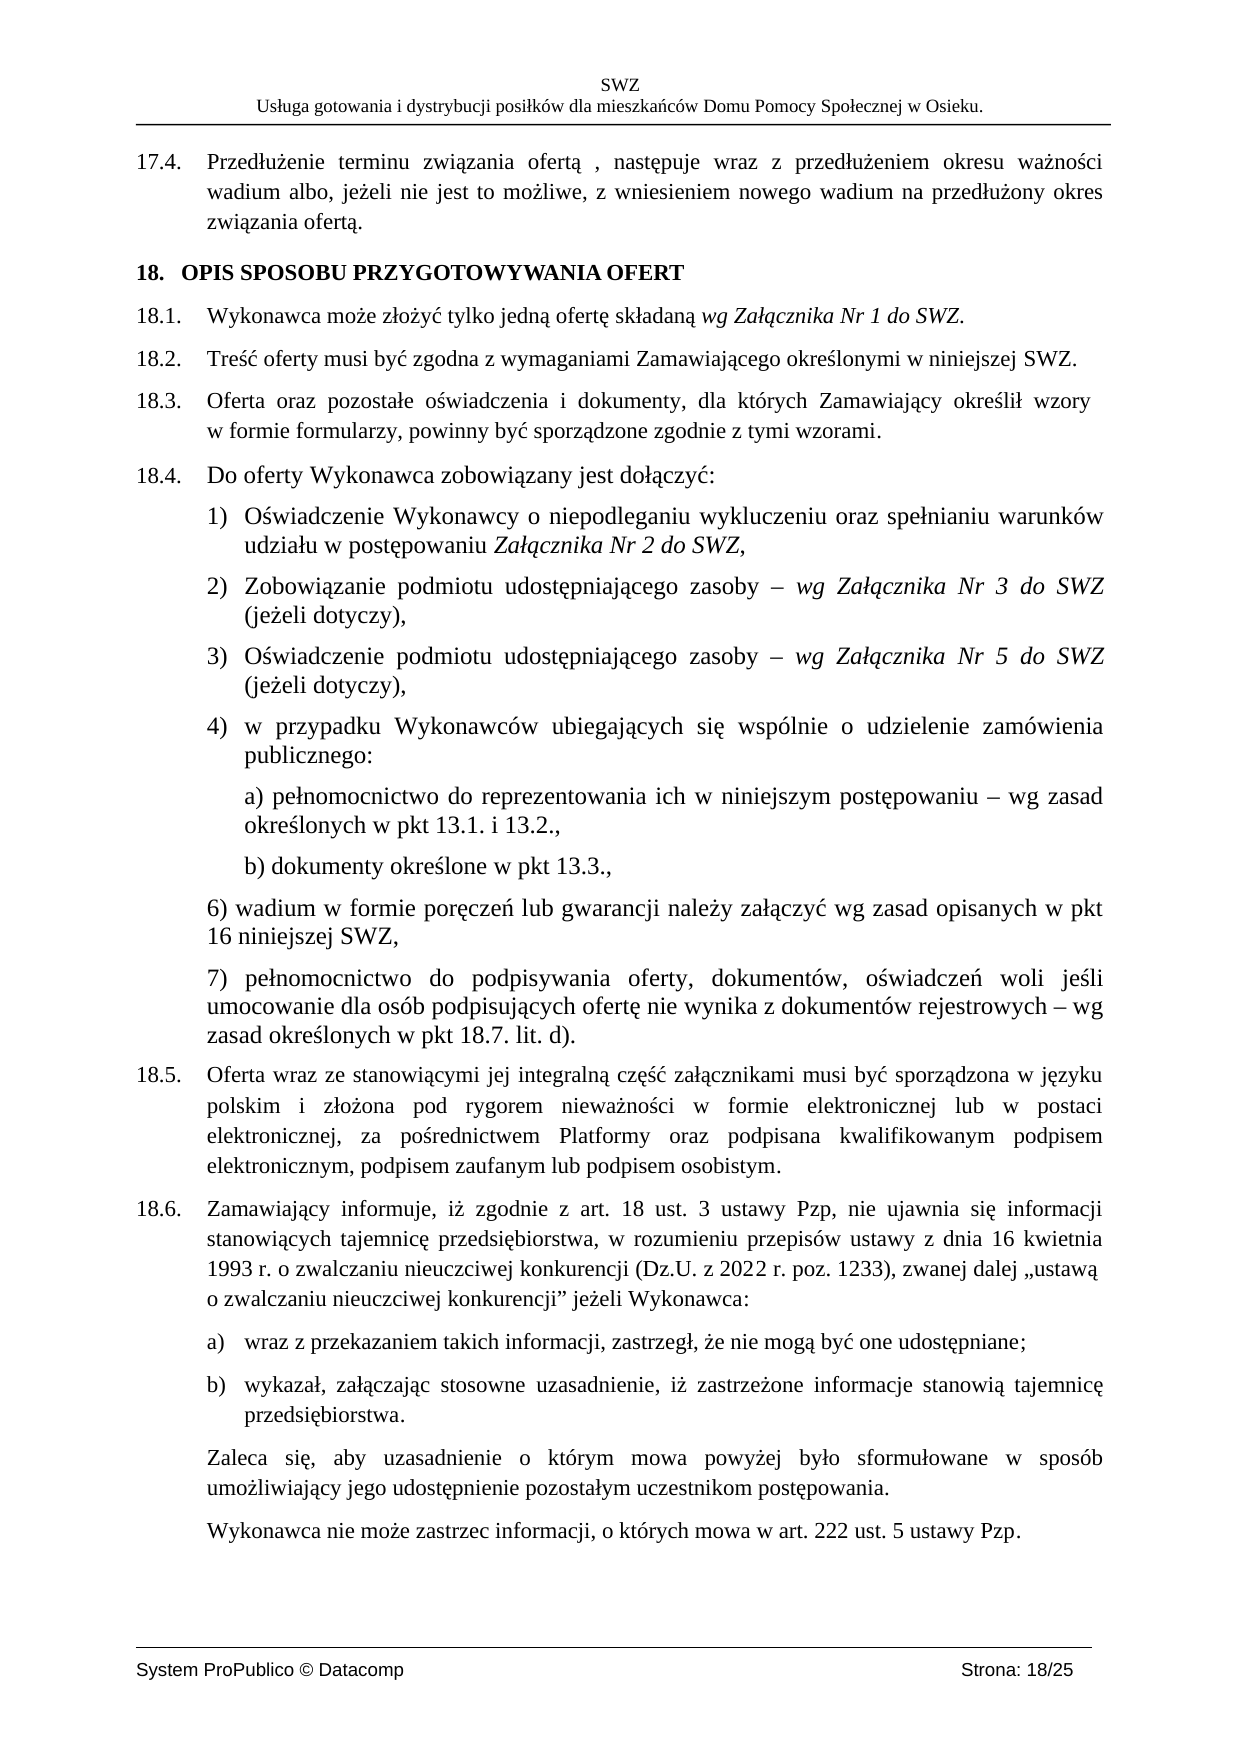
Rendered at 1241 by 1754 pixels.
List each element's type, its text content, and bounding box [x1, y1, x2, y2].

text 6) wadium w formie poręczeń lub gwarancji należy załączyć wg zasad opisanych w pkt 16 niniejszej SWZ, [207, 893, 1104, 950]
subtitle Opis sposobu przygotowywania ofert [136, 259, 1104, 286]
subtitle Wykonawca nie może zastrzec informacji, o których mowa w art. 222 ust. 5 ustawy Pzp. [207, 1517, 1104, 1543]
list w przypadku Wykonawców ubiegających się wspólnie o udzielenie zamówienia publicznego: [207, 711, 1104, 769]
subtitle wraz z przekazaniem takich informacji, zastrzegł, że nie mogą być one udostępniane; [207, 1328, 1104, 1354]
list Do oferty Wykonawca zobowiązany jest dołączyć: [136, 460, 1104, 489]
subtitle Oferta wraz ze stanowiącymi jej integralną część załącznikami musi być sporządzona w języku polskim i złożona pod rygorem nieważności w formie elektronicznej lub w postaci elektronicznej, za pośrednictwem Platformy oraz podpisana kwalifikowanym podpisem elektronicznym, podpisem zaufanym lub podpisem osobistym. [136, 1061, 1104, 1178]
subtitle Oferta oraz pozostałe oświadczenia i dokumenty, dla których Zamawiający określił wzory w formie formularzy, powinny być sporządzone zgodnie z tymi wzorami. [136, 387, 1104, 444]
list Zobowiązanie podmiotu udostępniającego zasoby – wg Załącznika Nr 3 do SWZ (jeżeli dotyczy), [207, 571, 1104, 629]
text b) dokumenty określone w pkt 13.3., [173, 851, 1104, 880]
subtitle wykazał, załączając stosowne uzasadnienie, iż zastrzeżone informacje stanowią tajemnicę przedsiębiorstwa. [207, 1371, 1104, 1427]
list Oświadczenie podmiotu udostępniającego zasoby – wg Załącznika Nr 5 do SWZ (jeżeli dotyczy), [207, 641, 1104, 699]
subtitle Zaleca się, aby uzasadnienie o którym mowa powyżej było sformułowane w sposób umożliwiający jego udostępnienie pozostałym uczestnikom postępowania. [207, 1444, 1104, 1500]
subtitle Wykonawca może złożyć tylko jedną ofertę składaną wg Załącznika Nr 1 do SWZ. [136, 302, 1104, 328]
subtitle Przedłużenie terminu związania ofertą , następuje wraz z przedłużeniem okresu ważności wadium albo, jeżeli nie jest to możliwe, z wniesieniem nowego wadium na przedłużony okres związania ofertą. [136, 148, 1104, 234]
text a) pełnomocnictwo do reprezentowania ich w niniejszym postępowaniu – wg zasad określonych w pkt 13.1. i 13.2., [244, 781, 1104, 839]
subtitle Treść oferty musi być zgodna z wymaganiami Zamawiającego określonymi w niniejszej SWZ. [136, 344, 1104, 371]
text 7) pełnomocnictwo do podpisywania oferty, dokumentów, oświadczeń woli jeśli umocowanie dla osób podpisujących ofertę nie wynika z dokumentów rejestrowych – wg zasad określonych w pkt 18.7. lit. d). [207, 963, 1104, 1049]
list Oświadczenie Wykonawcy o niepodleganiu wykluczeniu oraz spełnianiu warunków udziału w postępowaniu Załącznika Nr 2 do SWZ, [207, 501, 1104, 559]
subtitle Zamawiający informuje, iż zgodnie z art. 18 ust. 3 ustawy Pzp, nie ujawnia się informacji stanowiących tajemnicę przedsiębiorstwa, w rozumieniu przepisów ustawy z dnia 16 kwietnia 1993 r. o zwalczaniu nieuczciwej konkurencji (Dz.U. z 2022 r. poz. 1233), zwanej dalej „ustawą o zwalczaniu nieuczciwej konkurencji” jeżeli Wykonawca: [136, 1195, 1104, 1312]
